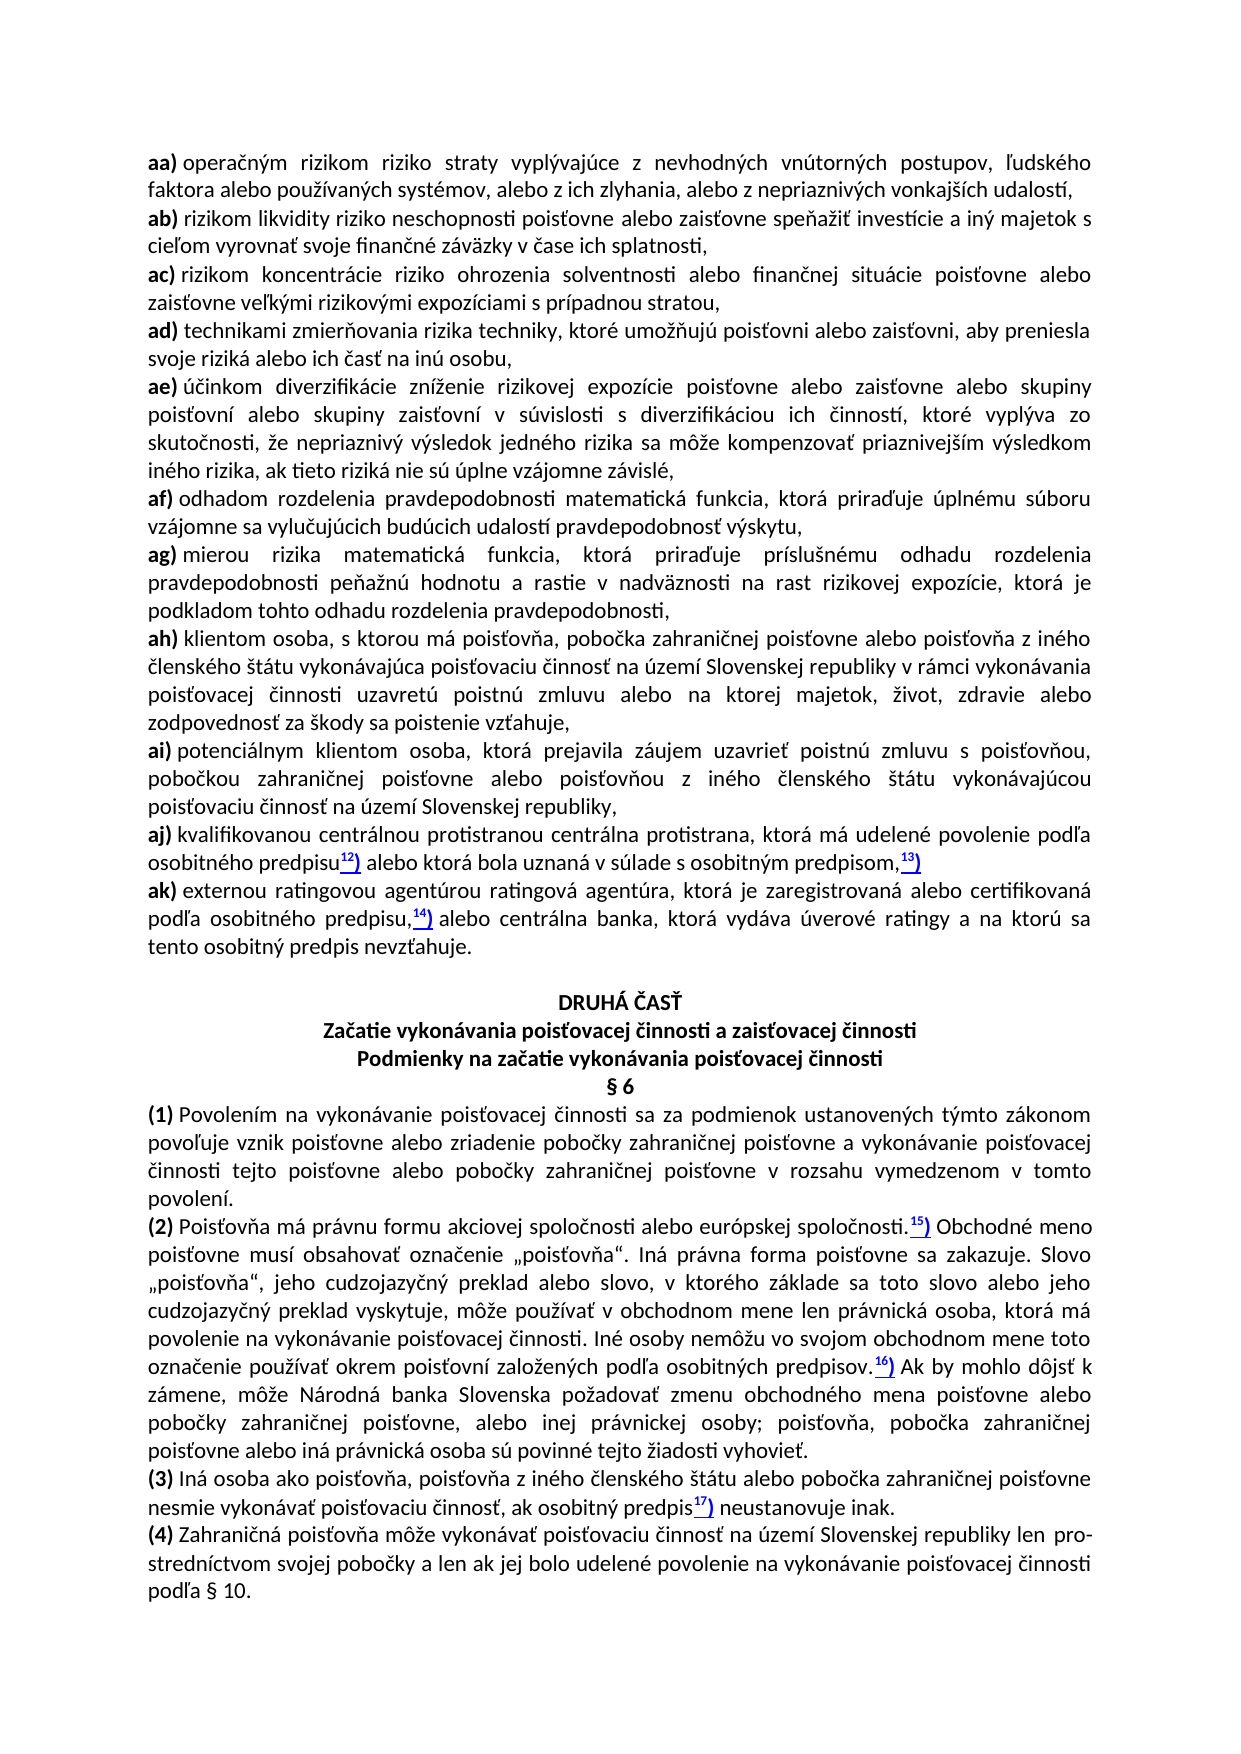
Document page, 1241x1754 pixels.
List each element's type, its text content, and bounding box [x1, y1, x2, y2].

text ac) rizikom koncentrácie riziko ohrozenia solventnosti alebo finančnej situácie poisťovne alebo zaisťovne veľkými rizikovými expozíciami s prípadnou stratou, [148, 260, 1093, 316]
text ag) mierou rizika matematická funkcia, ktorá priraďuje príslušnému odhadu rozdelenia pravdepodobnosti peňažnú hodnotu a rastie v nadväznosti na rast rizikovej expozície, ktorá je podkladom tohto odhadu rozdelenia pravdepodobnosti, [148, 540, 1093, 624]
text (1) Povolením na vykonávanie poisťovacej činnosti sa za podmienok ustanovených týmto zákonom povoľuje vznik poisťovne alebo zriadenie pobočky zahraničnej poisťovne a vykonávanie poisťovacej činnosti tejto poisťovne alebo pobočky zahraničnej poisťovne v rozsahu vymedzenom v tomto povolení. [148, 1100, 1093, 1212]
text ah) klientom osoba, s ktorou má poisťovňa, pobočka zahraničnej poisťovne alebo poisťovňa z iného členského štátu vykonávajúca poisťovaciu činnosť na území Slovenskej republiky v rámci vykonávania poisťovacej činnosti uzavretú poistnú zmluvu alebo na ktorej majetok, život, zdravie alebo zodpovednosť za škody sa poistenie vzťahuje, [148, 624, 1093, 736]
text (3) Iná osoba ako poisťovňa, poisťovňa z iného členského štátu alebo pobočka zahraničnej poisťovne nesmie vykonávať poisťovaciu činnosť, ak osobitný predpis17) neustanovuje inak. [148, 1464, 1093, 1521]
text aa) operačným rizikom riziko straty vyplývajúce z nevhodných vnútorných postupov, ľudského faktora alebo používaných systémov, alebo z ich zlyhania, alebo z nepriaznivých vonkajších udalostí, [148, 148, 1093, 204]
text ai) potenciálnym klientom osoba, ktorá prejavila záujem uzavrieť poistnú zmluvu s poisťovňou, pobočkou zahraničnej poisťovne alebo poisťovňou z iného členského štátu vykonávajúcou poisťovaciu činnosť na území Slovenskej republiky, [148, 736, 1093, 820]
text § 6 [148, 1072, 1093, 1100]
text ae) účinkom diverzifikácie zníženie rizikovej expozície poisťovne alebo zaisťovne alebo skupiny poisťovní alebo skupiny zaisťovní v súvislosti s diverzifikáciou ich činností, ktoré vyplýva zo skutočnosti, že nepriaznivý výsledok jedného rizika sa môže kompenzovať priaznivejším výsledkom iného rizika, ak tieto riziká nie sú úplne vzájomne závislé, [148, 372, 1093, 484]
text af) odhadom rozdelenia pravdepodobnosti matematická funkcia, ktorá priraďuje úplnému súboru vzájomne sa vylučujúcich budúcich udalostí pravdepodobnosť výskytu, [148, 484, 1093, 540]
text (4) Zahraničná poisťovňa môže vykonávať poisťovaciu činnosť na území Slovenskej republiky len prostredníctvom svojej pobočky a len ak jej bolo udelené povolenie na vykonávanie poisťovacej činnosti podľa § 10. [148, 1521, 1093, 1605]
text Podmienky na začatie vykonávania poisťovacej činnosti [148, 1044, 1093, 1072]
text DRUHÁ ČASŤ [148, 988, 1093, 1016]
text ab) rizikom likvidity riziko neschopnosti poisťovne alebo zaisťovne speňažiť investície a iný majetok s cieľom vyrovnať svoje finančné záväzky v čase ich splatnosti, [148, 204, 1093, 260]
text Začatie vykonávania poisťovacej činnosti a zaisťovacej činnosti [148, 1016, 1093, 1044]
text (2) Poisťovňa má právnu formu akciovej spoločnosti alebo európskej spoločnosti.15) Obchodné meno poisťovne musí obsahovať označenie „poisťovňa“. Iná právna forma poisťovne sa zakazuje. Slovo „poisťovňa“, jeho cudzojazyčný preklad alebo slovo, v ktorého základe sa toto slovo alebo jeho cudzojazyčný preklad vyskytuje, môže používať v obchodnom mene len právnická osoba, ktorá má povolenie na vykonávanie poisťovacej činnosti. Iné osoby nemôžu vo svojom obchodnom mene toto označenie používať okrem poisťovní založených podľa osobitných predpisov.16) Ak by mohlo dôjsť k zámene, môže Národná banka Slovenska požadovať zmenu obchodného mena poisťovne alebo pobočky zahraničnej poisťovne, alebo inej právnickej osoby; poisťovňa, pobočka zahraničnej poisťovne alebo iná právnická osoba sú povinné tejto žiadosti vyhovieť. [148, 1212, 1093, 1464]
text ad) technikami zmierňovania rizika techniky, ktoré umožňujú poisťovni alebo zaisťovni, aby preniesla svoje riziká alebo ich časť na inú osobu, [148, 316, 1093, 372]
text ak) externou ratingovou agentúrou ratingová agentúra, ktorá je zaregistrovaná alebo certifikovaná podľa osobitného predpisu,14) alebo centrálna banka, ktorá vydáva úverové ratingy a na ktorú sa tento osobitný predpis nevzťahuje. [148, 876, 1093, 960]
text aj) kvalifikovanou centrálnou protistranou centrálna protistrana, ktorá má udelené povolenie podľa osobitného predpisu12) alebo ktorá bola uznaná v súlade s osobitným predpisom,13) [148, 820, 1093, 876]
